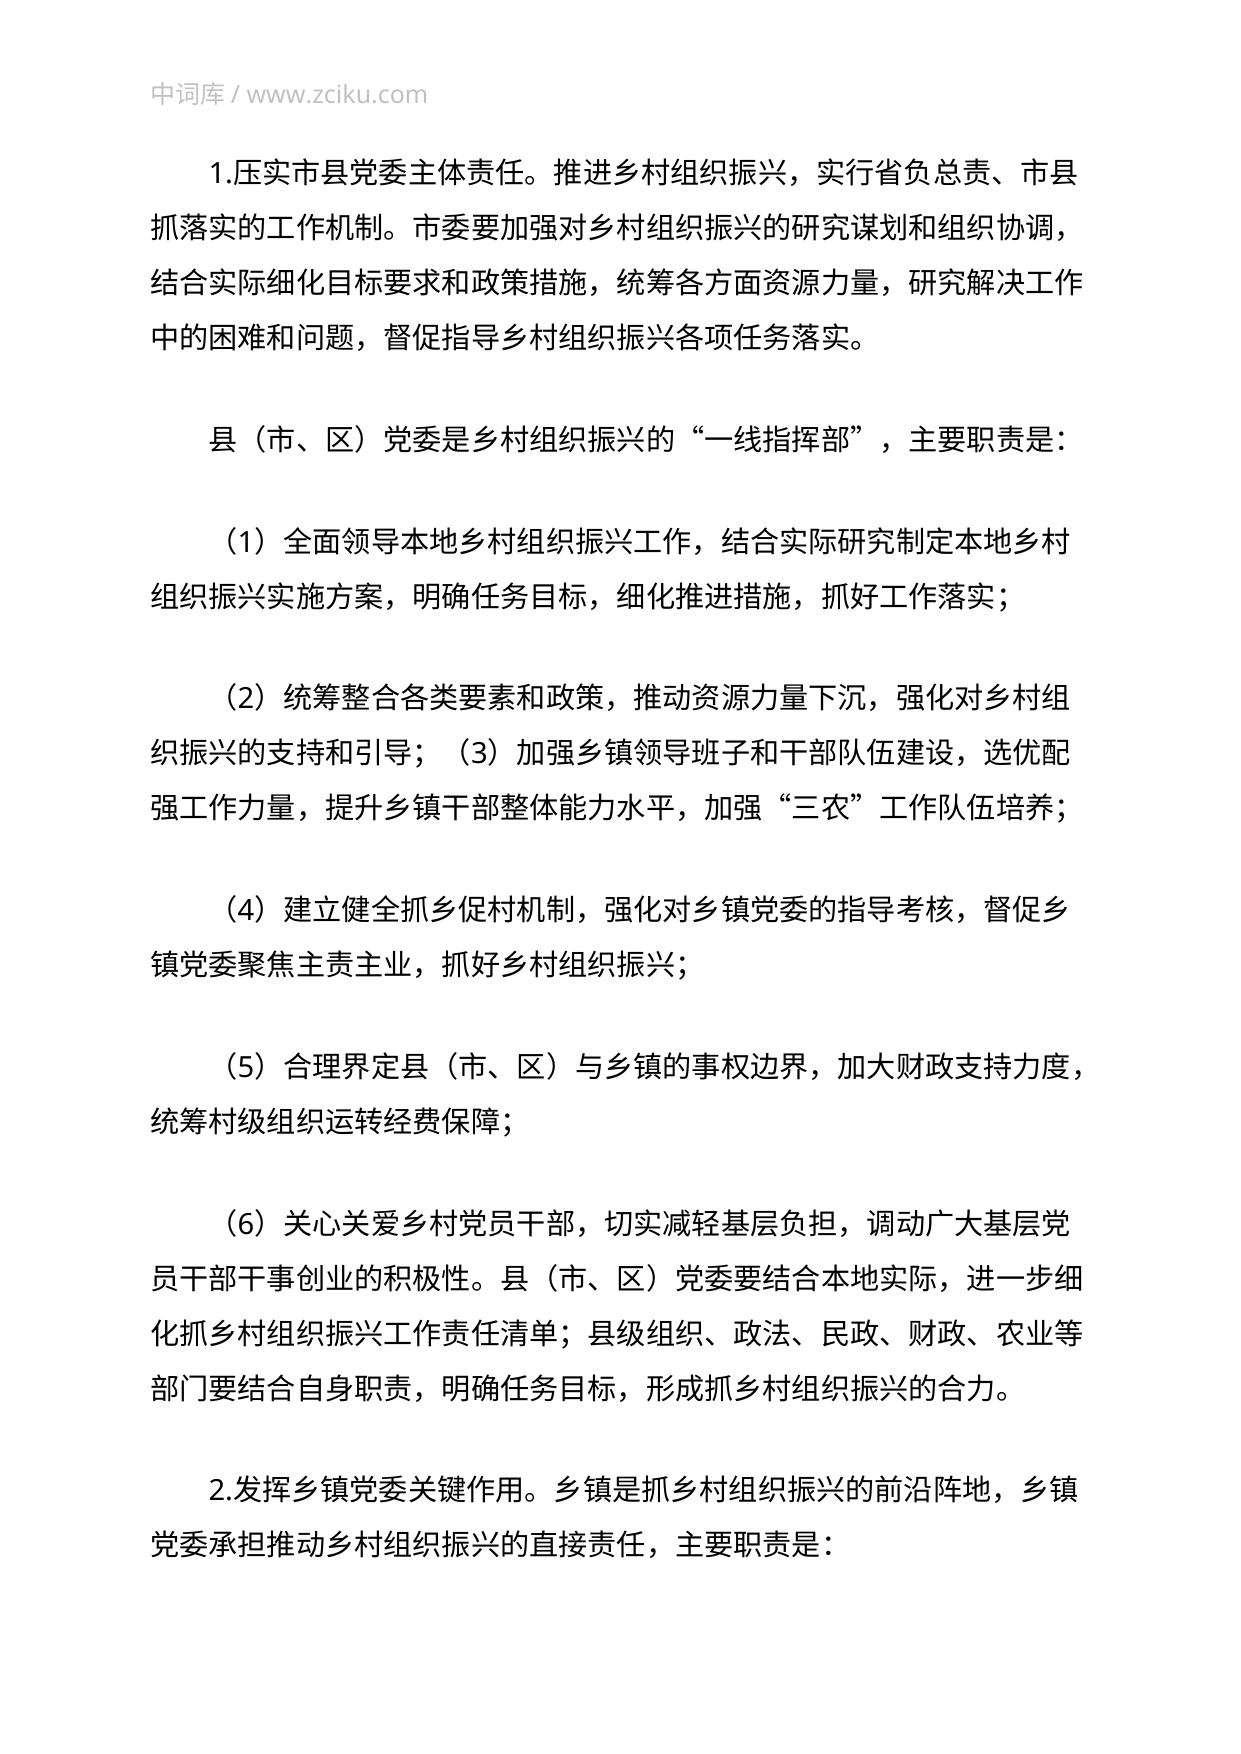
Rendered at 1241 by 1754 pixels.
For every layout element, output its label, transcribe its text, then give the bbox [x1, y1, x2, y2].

text （6）关心关爱乡村党员干部，切实减轻基层负担，调动广大基层党员干部干事创业的积极性。县（市、区）党委要结合本地实际，进一步细化抓乡村组织振兴工作责任清单；县级组织、政法、民政、财政、农业等部门要结合自身职责，明确任务目标，形成抓乡村组织振兴的合力。 [150, 1200, 1090, 1407]
text （1）全面领导本地乡村组织振兴工作，结合实际研究制定本地乡村组织振兴实施方案，明确任务目标，细化推进措施，抓好工作落实； [150, 518, 1090, 616]
text （4）建立健全抓乡促村机制，强化对乡镇党委的指导考核，督促乡镇党委聚焦主责主业，抓好乡村组织振兴； [150, 887, 1090, 984]
text 1.压实市县党委主体责任。推进乡村组织振兴，实行省负总责、市县抓落实的工作机制。市委要加强对乡村组织振兴的研究谋划和组织协调，结合实际细化目标要求和政策措施，统筹各方面资源力量，研究解决工作中的困难和问题，督促指导乡村组织振兴各项任务落实。 [150, 150, 1090, 357]
text 县（市、区）党委是乡村组织振兴的“一线指挥部”，主要职责是： [150, 417, 1090, 459]
text （5）合理界定县（市、区）与乡镇的事权边界，加大财政支持力度，统筹村级组织运转经费保障； [150, 1044, 1090, 1141]
text 2.发挥乡镇党委关键作用。乡镇是抓乡村组织振兴的前沿阵地，乡镇党委承担推动乡村组织振兴的直接责任，主要职责是： [150, 1467, 1090, 1564]
text （2）统筹整合各类要素和政策，推动资源力量下沉，强化对乡村组织振兴的支持和引导；（3）加强乡镇领导班子和干部队伍建设，选优配强工作力量，提升乡镇干部整体能力水平，加强“三农”工作队伍培养； [150, 675, 1090, 827]
